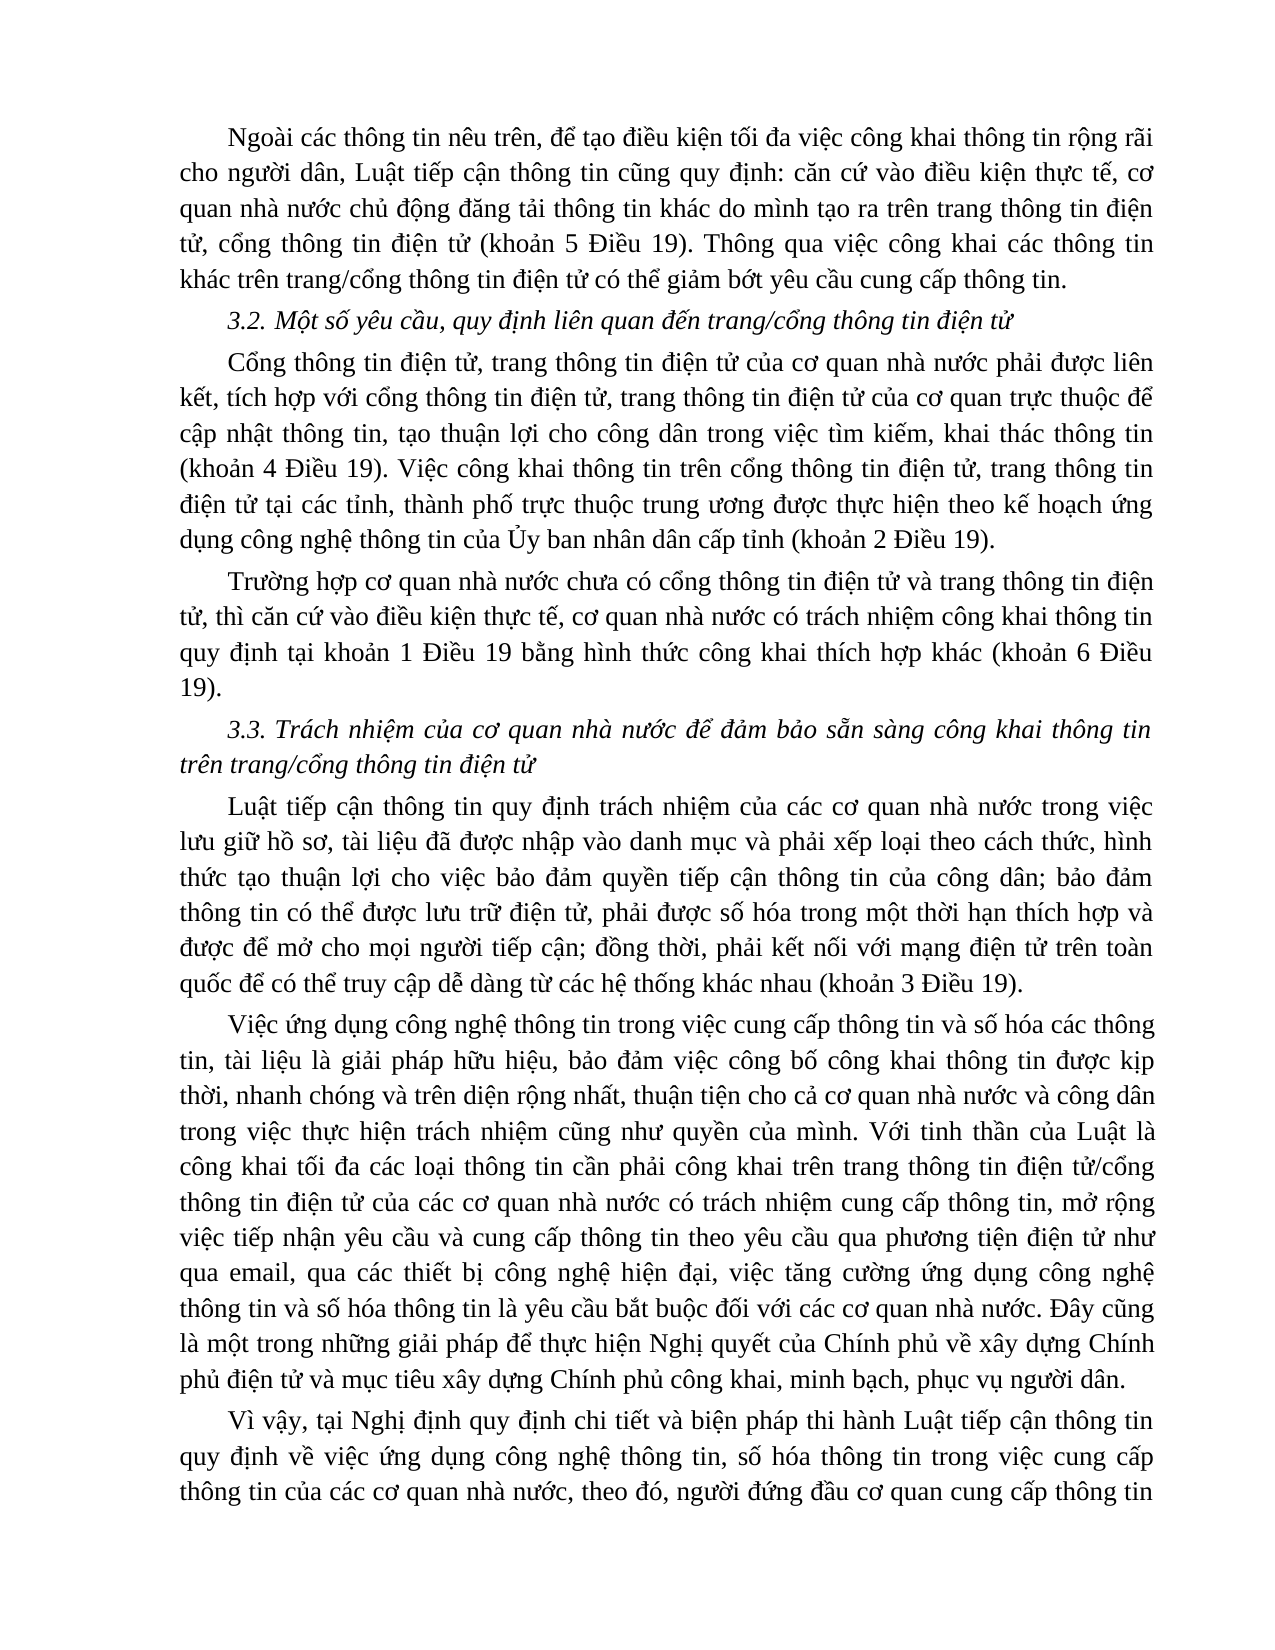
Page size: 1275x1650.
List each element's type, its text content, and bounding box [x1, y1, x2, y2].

list Một số yêu cầu, quy định liên quan đến trang/cổng thông tin điện tử [179, 301, 1157, 337]
text Cổng thông tin điện tử, trang thông tin điện tử của cơ quan nhà nước phải được liên kết, tích hợp với cổng thông tin điện tử, trang thông tin điện tử của cơ quan trực thuộc để cập nhật thông tin, tạo thuận lợi cho công dân trong việc tìm kiếm, khai thác thông tin (khoản 4 Điều 19). Việc công khai thông tin trên cổng thông tin điện tử, trang thông tin điện tử tại các tỉnh, thành phố trực thuộc trung ương được thực hiện theo kế hoạch ứng dụng công nghệ thông tin của Ủy ban nhân dân cấp tỉnh (khoản 2 Điều 19). [179, 343, 1155, 556]
text Trường hợp cơ quan nhà nước chưa có cổng thông tin điện tử và trang thông tin điện tử, thì căn cứ vào điều kiện thực tế, cơ quan nhà nước có trách nhiệm công khai thông tin quy định tại khoản 1 Điều 19 bằng hình thức công khai thích hợp khác (khoản 6 Điều 19). [179, 562, 1155, 703]
text Ngoài các thông tin nêu trên, để tạo điều kiện tối đa việc công khai thông tin rộng rãi cho người dân, Luật tiếp cận thông tin cũng quy định: căn cứ vào điều kiện thực tế, cơ quan nhà nước chủ động đăng tải thông tin khác do mình tạo ra trên trang thông tin điện tử, cổng thông tin điện tử (khoản 5 Điều 19). Thông qua việc công khai các thông tin khác trên trang/cổng thông tin điện tử có thể giảm bớt yêu cầu cung cấp thông tin. [179, 118, 1155, 295]
list Trách nhiệm của cơ quan nhà nước để đảm bảo sẵn sàng công khai thông tin trên trang/cổng thông tin điện tử [179, 710, 1155, 781]
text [179, 1401, 1155, 1508]
text Luật tiếp cận thông tin quy định trách nhiệm của các cơ quan nhà nước trong việc lưu giữ hồ sơ, tài liệu đã được nhập vào danh mục và phải xếp loại theo cách thức, hình thức tạo thuận lợi cho việc bảo đảm quyền tiếp cận thông tin của công dân; bảo đảm thông tin có thể được lưu trữ điện tử, phải được số hóa trong một thời hạn thích hợp và được để mở cho mọi người tiếp cận; đồng thời, phải kết nối với mạng điện tử trên toàn quốc để có thể truy cập dễ dàng từ các hệ thống khác nhau (khoản 3 Điều 19). [179, 787, 1155, 999]
text Việc ứng dụng công nghệ thông tin trong việc cung cấp thông tin và số hóa các thông tin, tài liệu là giải pháp hữu hiệu, bảo đảm việc công bố công khai thông tin được kịp thời, nhanh chóng và trên diện rộng nhất, thuận tiện cho cả cơ quan nhà nước và công dân trong việc thực hiện trách nhiệm cũng như quyền của mình. Với tinh thần của Luật là công khai tối đa các loại thông tin cần phải công khai trên trang thông tin điện tử/cổng thông tin điện tử của các cơ quan nhà nước có trách nhiệm cung cấp thông tin, mở rộng việc tiếp nhận yêu cầu và cung cấp thông tin theo yêu cầu qua phương tiện điện tử như qua email, qua các thiết bị công nghệ hiện đại, việc tăng cường ứng dụng công nghệ thông tin và số hóa thông tin là yêu cầu bắt buộc đối với các cơ quan nhà nước. Đây cũng là một trong những giải pháp để thực hiện Nghị quyết của Chính phủ về xây dựng Chính phủ điện tử và mục tiêu xây dựng Chính phủ công khai, minh bạch, phục vụ người dân. [179, 1006, 1157, 1395]
